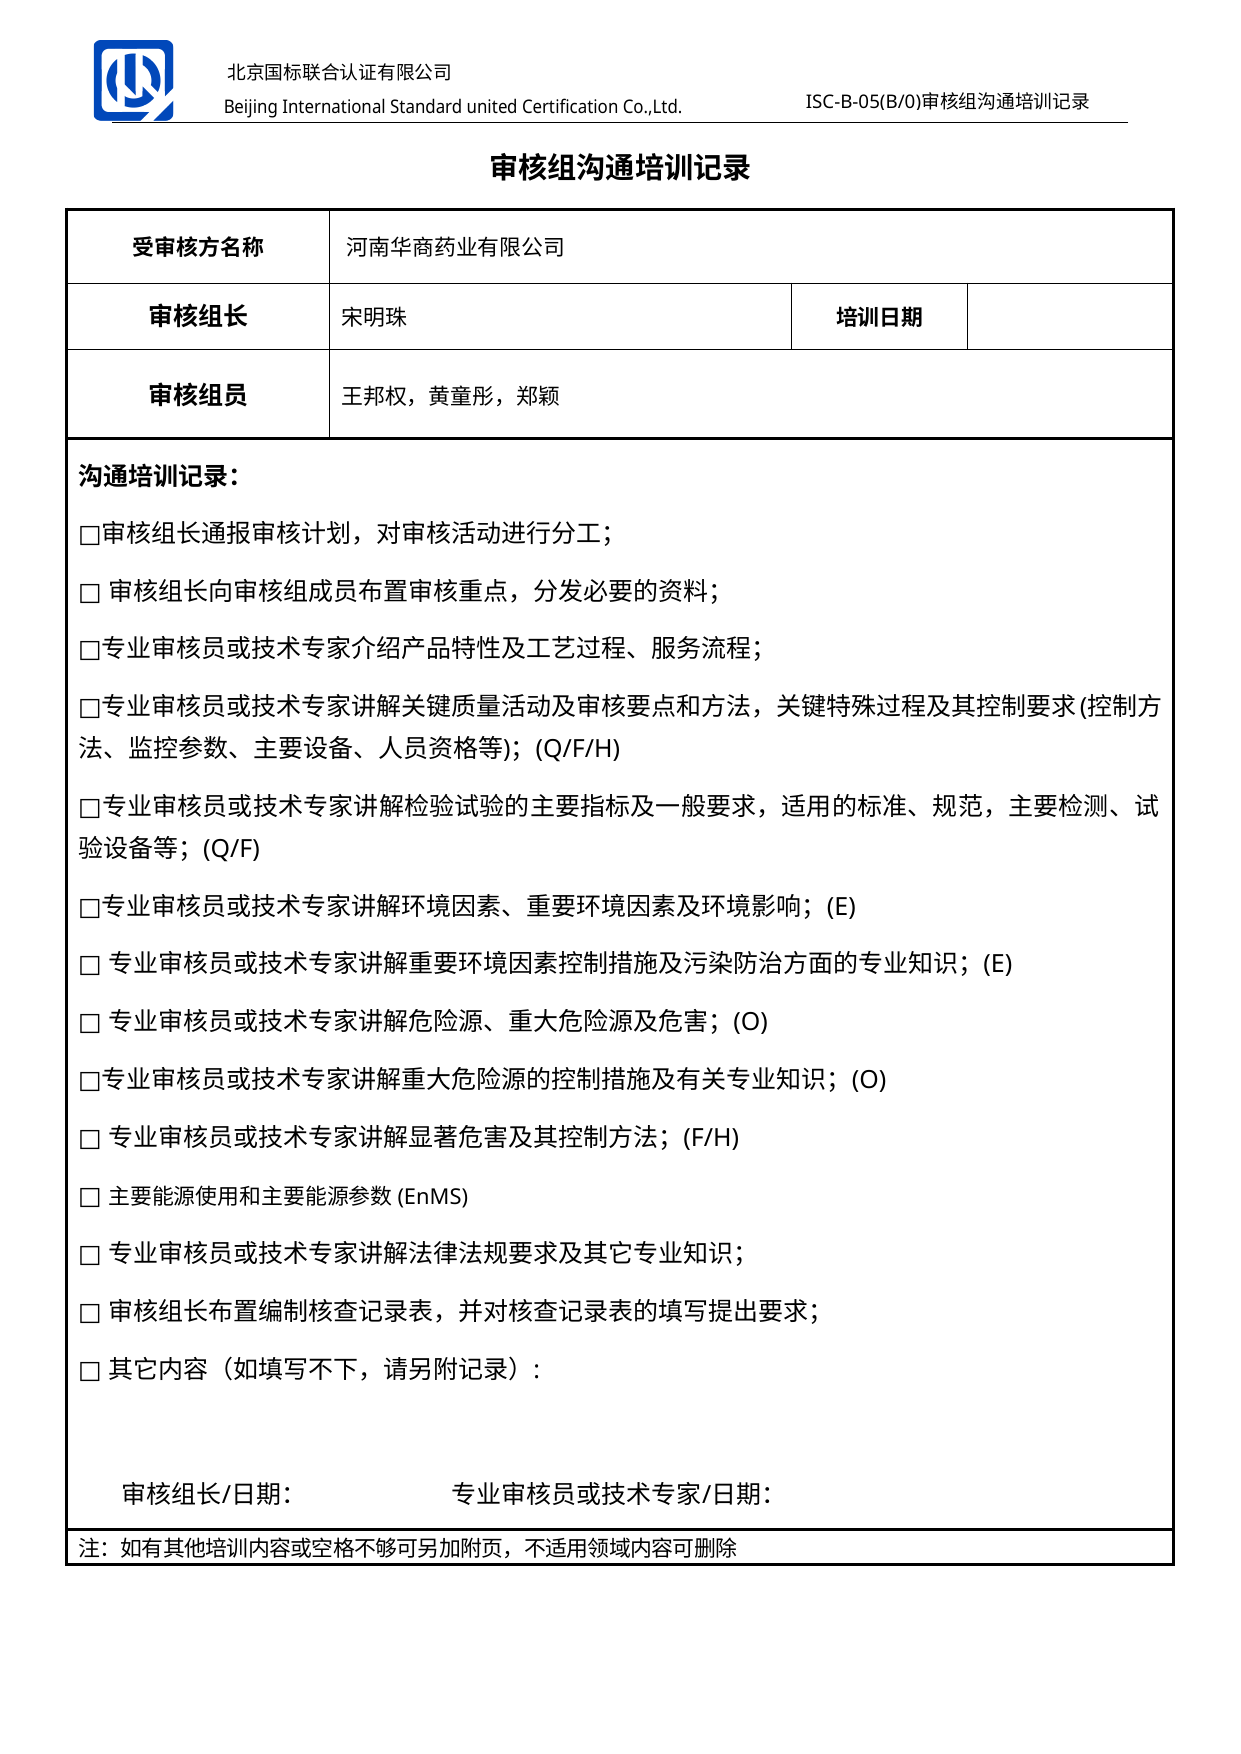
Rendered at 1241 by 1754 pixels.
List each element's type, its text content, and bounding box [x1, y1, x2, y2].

table_cell 宋明珠 [330, 284, 791, 349]
picture [93, 40, 174, 121]
table_cell 沟通培训记录： □审核组长通报审核计划，对审核活动进行分工； □ 审核组长向审核组成员布置审核重点，分发必要的资料； □专业审核员或技术专家介绍产品特性及工艺过程、服务流程； □专业审核员或技术专家讲解关键质量活动及审核要点和方法，关键特殊过程及其控制要求(控制方法、监控参数、主要设备、人员资格等)；(Q/F/H) □专业审核员或技术专家讲解检验试验的主要指标及一般要求，适用的标准、规范，主要检测、试验设备等；(Q/F) □专业审核员或技术专家讲解环境因素、重要环境因素及环境影响；(E) □ 专业审核员或技术专家讲解重要环境因素控制措施及污染防治方面的专业知识；(E) □ 专业审核员或技术专家讲解危险源、重大危险源及危害；(O) □专业审核员或技术专家讲解重大危险源的控制措施及有关专业知识；(O) □ 专业审核员或技术专家讲解显著危害及其控制方法；(F/H) □ 主要能源使用和主要能源参数 (EnMS) □ 专业审核员或技术专家讲解法律法规要求及其它专业知识； □ 审核组长布置编制核查记录表，并对核查记录表的填写提出要求； □ 其它内容（如填写不下，请另附记录）: 审核组长/日期： 专业审核员或技术专家/日期： [68, 440, 1172, 1528]
table_cell 审核组员 [68, 350, 329, 437]
table_cell 王邦权，黄童彤，郑颖 [330, 350, 1172, 437]
table_cell 审核组长 [68, 284, 329, 349]
table_header 河南华商药业有限公司 [330, 211, 1172, 282]
table_cell 注：如有其他培训内容或空格不够可另加附页，不适用领域内容可删除 [68, 1531, 1172, 1563]
text 审核组沟通培训记录 [112, 144, 1128, 186]
table_cell 培训日期 [792, 284, 967, 349]
table_cell [968, 284, 1172, 349]
table_header 受审核方名称 [68, 211, 329, 282]
